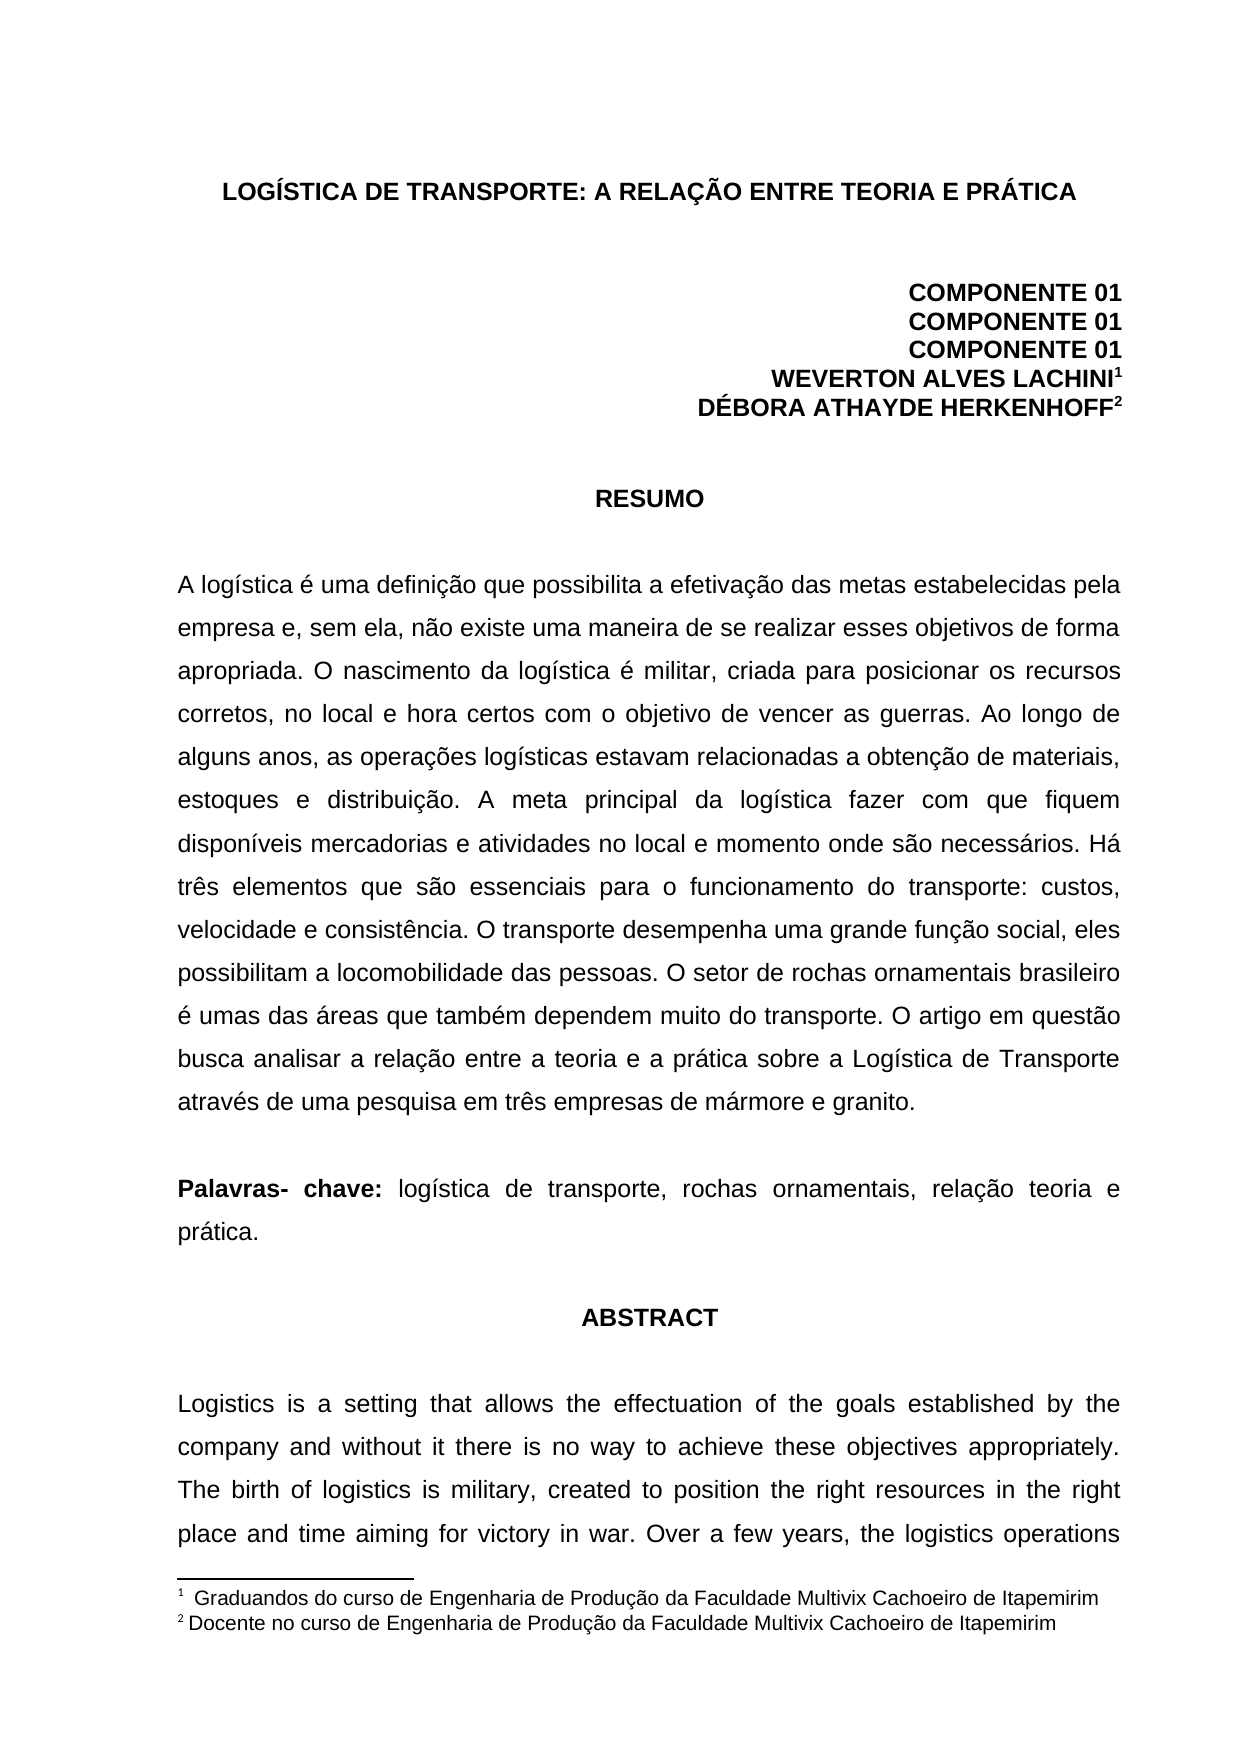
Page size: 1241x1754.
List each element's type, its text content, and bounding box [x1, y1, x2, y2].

text RESUMO [177, 484, 1122, 512]
subtitle WEVERTON ALVES LACHINI [177, 364, 1122, 393]
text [177, 1389, 1122, 1547]
text Débora Athayde Herkenhoff [177, 393, 1122, 422]
text A logística é uma definição que possibilita a efetivação das metas estabelecidas pela empresa e, sem ela, não existe uma maneira de se realizar esses objetivos de forma apropriada. O nascimento da logística é militar, criada para posicionar os recursos corretos, no local e hora certos com o objetivo de vencer as guerras. Ao longo de alguns anos, as operações logísticas estavam relacionadas a obtenção de materiais, estoques e distribuição. A meta principal da logística fazer com que fiquem disponíveis mercadorias e atividades no local e momento onde são necessários. Há três elementos que são essenciais para o funcionamento do transporte: custos, velocidade e consistência. O transporte desempenha uma grande função social, eles possibilitam a locomobilidade das pessoas. O setor de rochas ornamentais brasileiro é umas das áreas que também dependem muito do transporte. O artigo em questão busca analisar a relação entre a teoria e a prática sobre a Logística de Transporte através de uma pesquisa em três empresas de mármore e granito. [177, 570, 1122, 1116]
text LOGÍSTICA DE TRANSPORTE: A RELAÇÃO ENTRE TEORIA E PRÁTICA [177, 177, 1122, 206]
subtitle COMPONENTE 01 [177, 307, 1122, 335]
text ABSTRACT [177, 1303, 1122, 1332]
subtitle COMPONENTE 01 [177, 335, 1122, 364]
text Palavras- chave: logística de transporte, rochas ornamentais, relação teoria e prática. [177, 1174, 1122, 1246]
subtitle COMPONENTE 01 [177, 278, 1122, 307]
